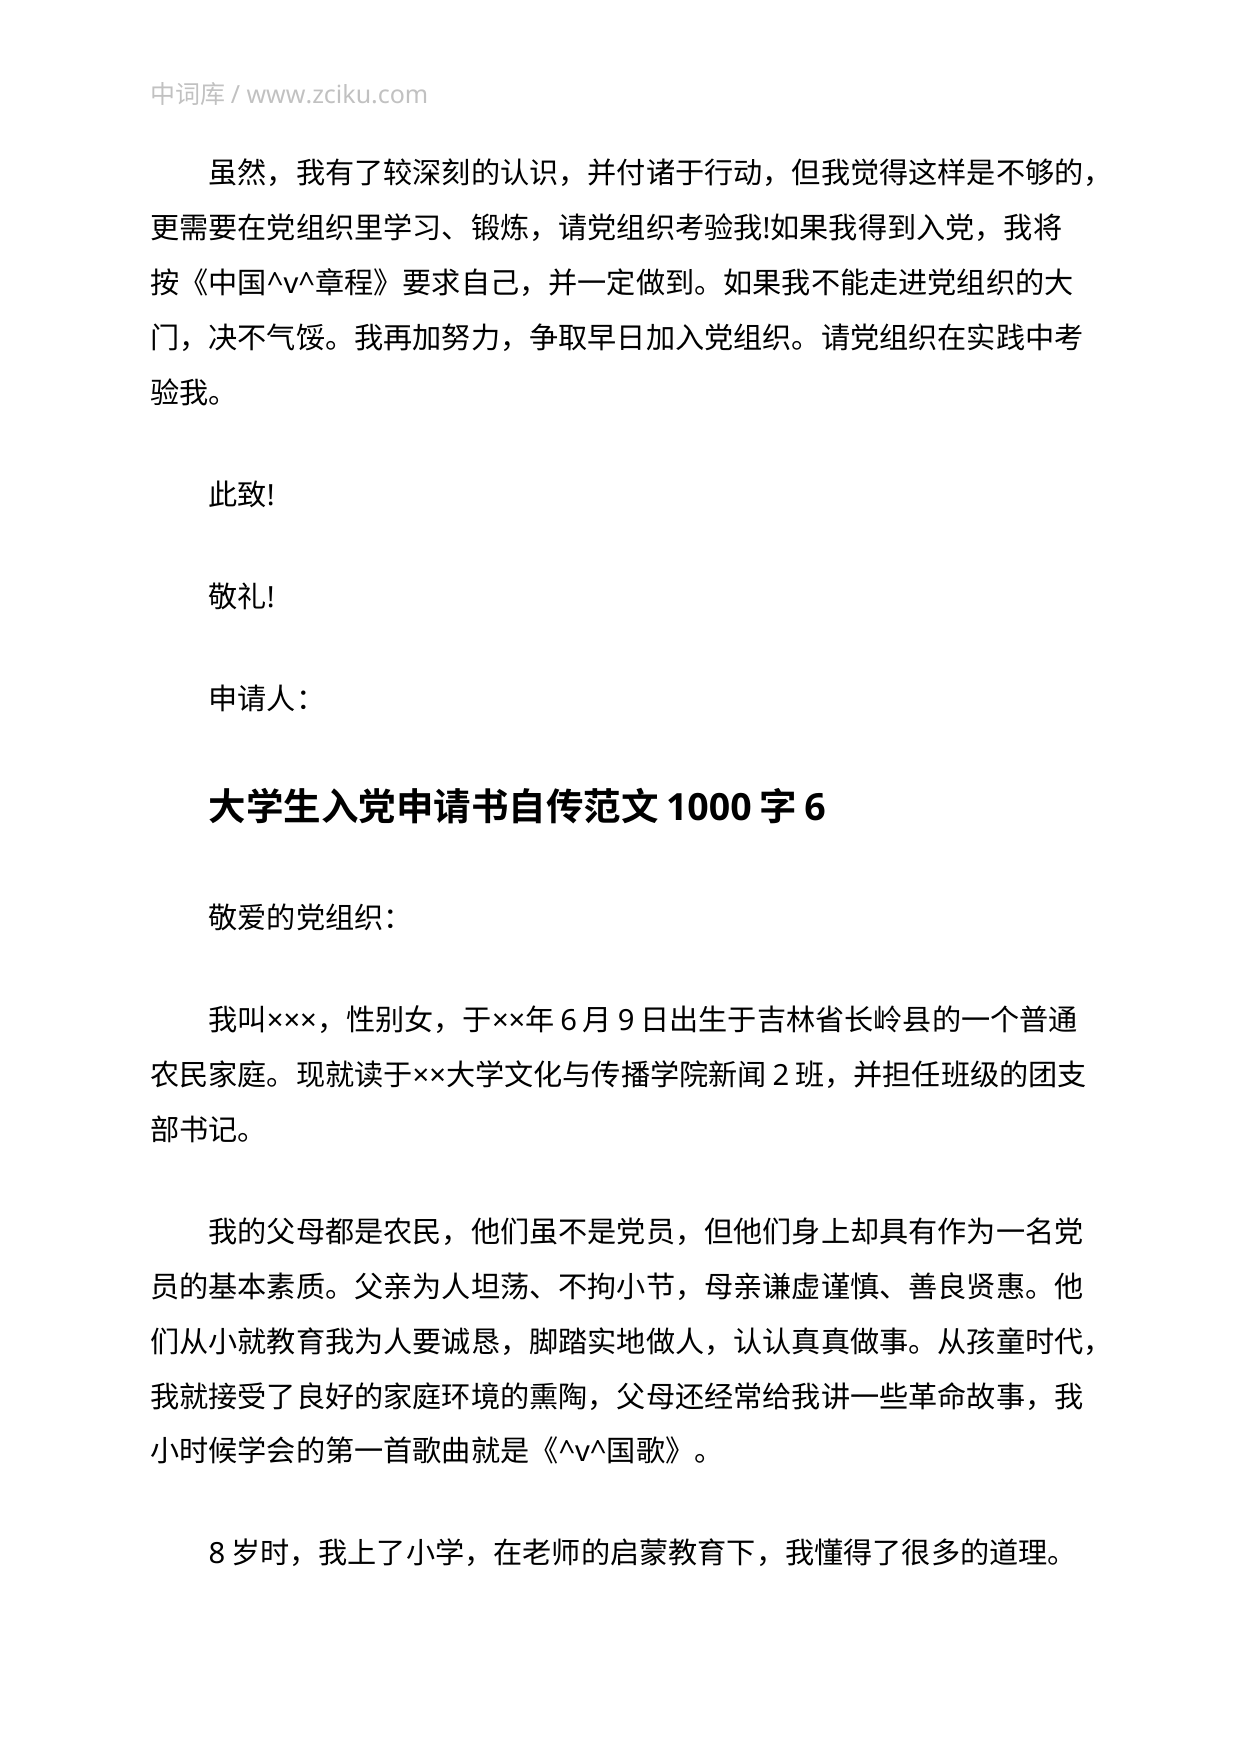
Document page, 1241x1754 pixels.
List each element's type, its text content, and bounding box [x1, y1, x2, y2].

text 申请人： [150, 676, 1090, 718]
text 敬礼! [150, 573, 1090, 616]
text 敬爱的党组织： [150, 895, 1090, 937]
text 我叫×××，性别女，于××年6月9日出生于吉林省长岭县的一个普通农民家庭。现就读于××大学文化与传播学院新闻2班，并担任班级的团支部书记。 [150, 997, 1090, 1149]
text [150, 1530, 1090, 1572]
text 我的父母都是农民，他们虽不是党员，但他们身上却具有作为一名党员的基本素质。父亲为人坦荡、不拘小节，母亲谦虚谨慎、善良贤惠。他们从小就教育我为人要诚恳，脚踏实地做人，认认真真做事。从孩童时代，我就接受了良好的家庭环境的熏陶，父母还经常给我讲一些革命故事，我小时候学会的第一首歌曲就是《^v^国歌》。 [150, 1208, 1090, 1470]
text 虽然，我有了较深刻的认识，并付诸于行动，但我觉得这样是不够的，更需要在党组织里学习、锻炼，请党组织考验我!如果我得到入党，我将按《中国^v^章程》要求自己，并一定做到。如果我不能走进党组织的大门，决不气馁。我再加努力，争取早日加入党组织。请党组织在实践中考验我。 [150, 150, 1090, 412]
text 此致! [150, 472, 1090, 514]
text 大学生入党申请书自传范文1000字6 [150, 777, 1090, 832]
